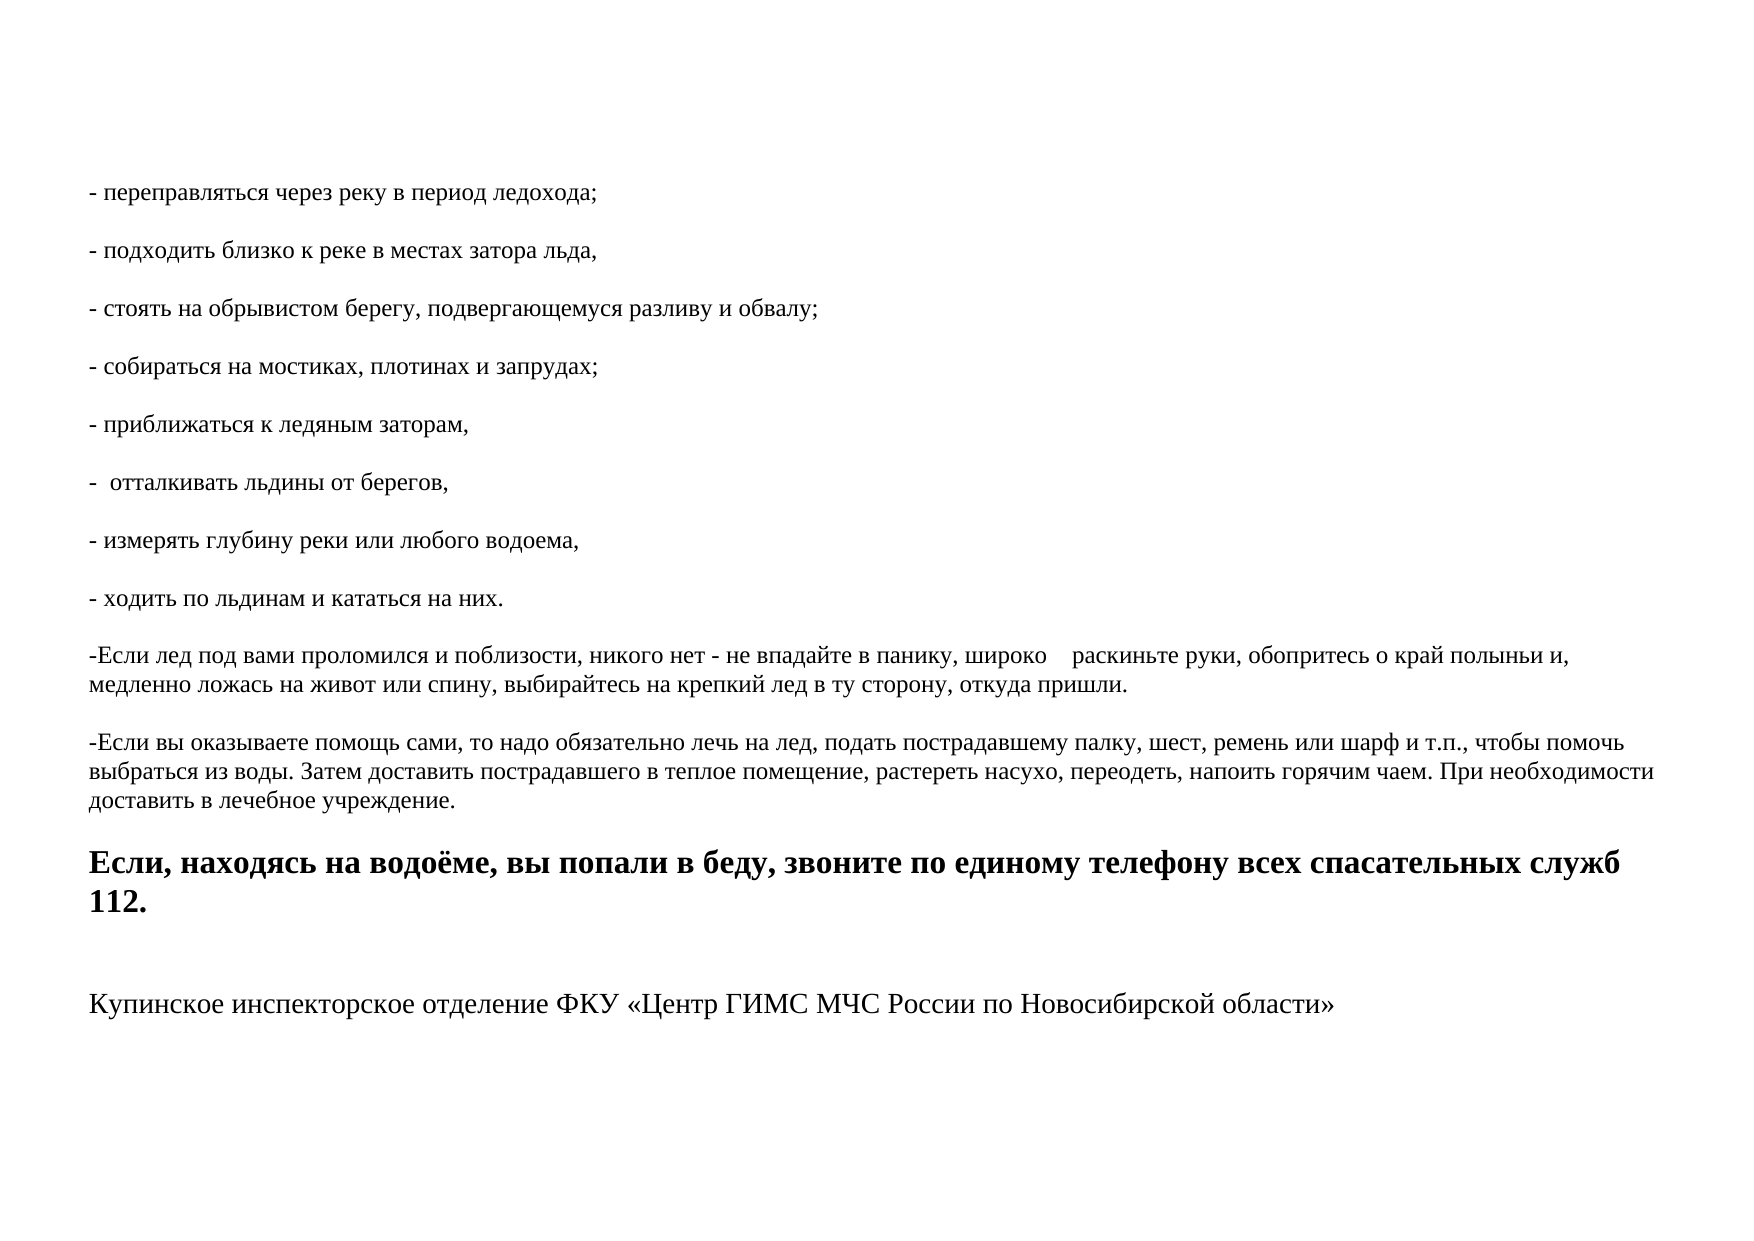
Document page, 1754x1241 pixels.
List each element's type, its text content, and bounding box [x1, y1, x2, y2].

text Если, находясь на водоёме, вы попали в беду, звоните по единому телефону всех спасательных служб 112. [89, 843, 1665, 919]
text - приближаться к ледяным заторам, [89, 409, 1665, 438]
text - отталкивать льдины от берегов, [89, 467, 1665, 496]
text - ходить по льдинам и кататься на них. [89, 583, 1665, 611]
text - переправляться через реку в период ледохода; [89, 177, 1665, 206]
text - подходить близко к реке в местах затора льда, [89, 235, 1665, 264]
text Купинское инспекторское отделение ФКУ «Центр ГИМС МЧС России по Новосибирской области» [89, 986, 1665, 1020]
text - собираться на мостиках, плотинах и запрудах; [89, 351, 1665, 380]
text - стоять на обрывистом берегу, подвергающемуся разливу и обвалу; [89, 293, 1665, 322]
text -Если вы оказываете помощь сами, то надо обязательно лечь на лед, подать пострадавшему палку, шест, ремень или шарф и т.п., чтобы помочь выбраться из воды. Затем доставить пострадавшего в теплое помещение, растереть насухо, переодеть, напоить горячим чаем. При необходимости доставить в лечебное учреждение. [89, 727, 1665, 813]
text - измерять глубину реки или любого водоема, [89, 525, 1665, 553]
text -Если лед под вами проломился и поблизости, никого нет - не впадайте в панику, широко раскиньте руки, обопритесь о край полыньи и, медленно ложась на живот или спину, выбирайтесь на крепкий лед в ту сторону, откуда пришли. [89, 641, 1665, 698]
